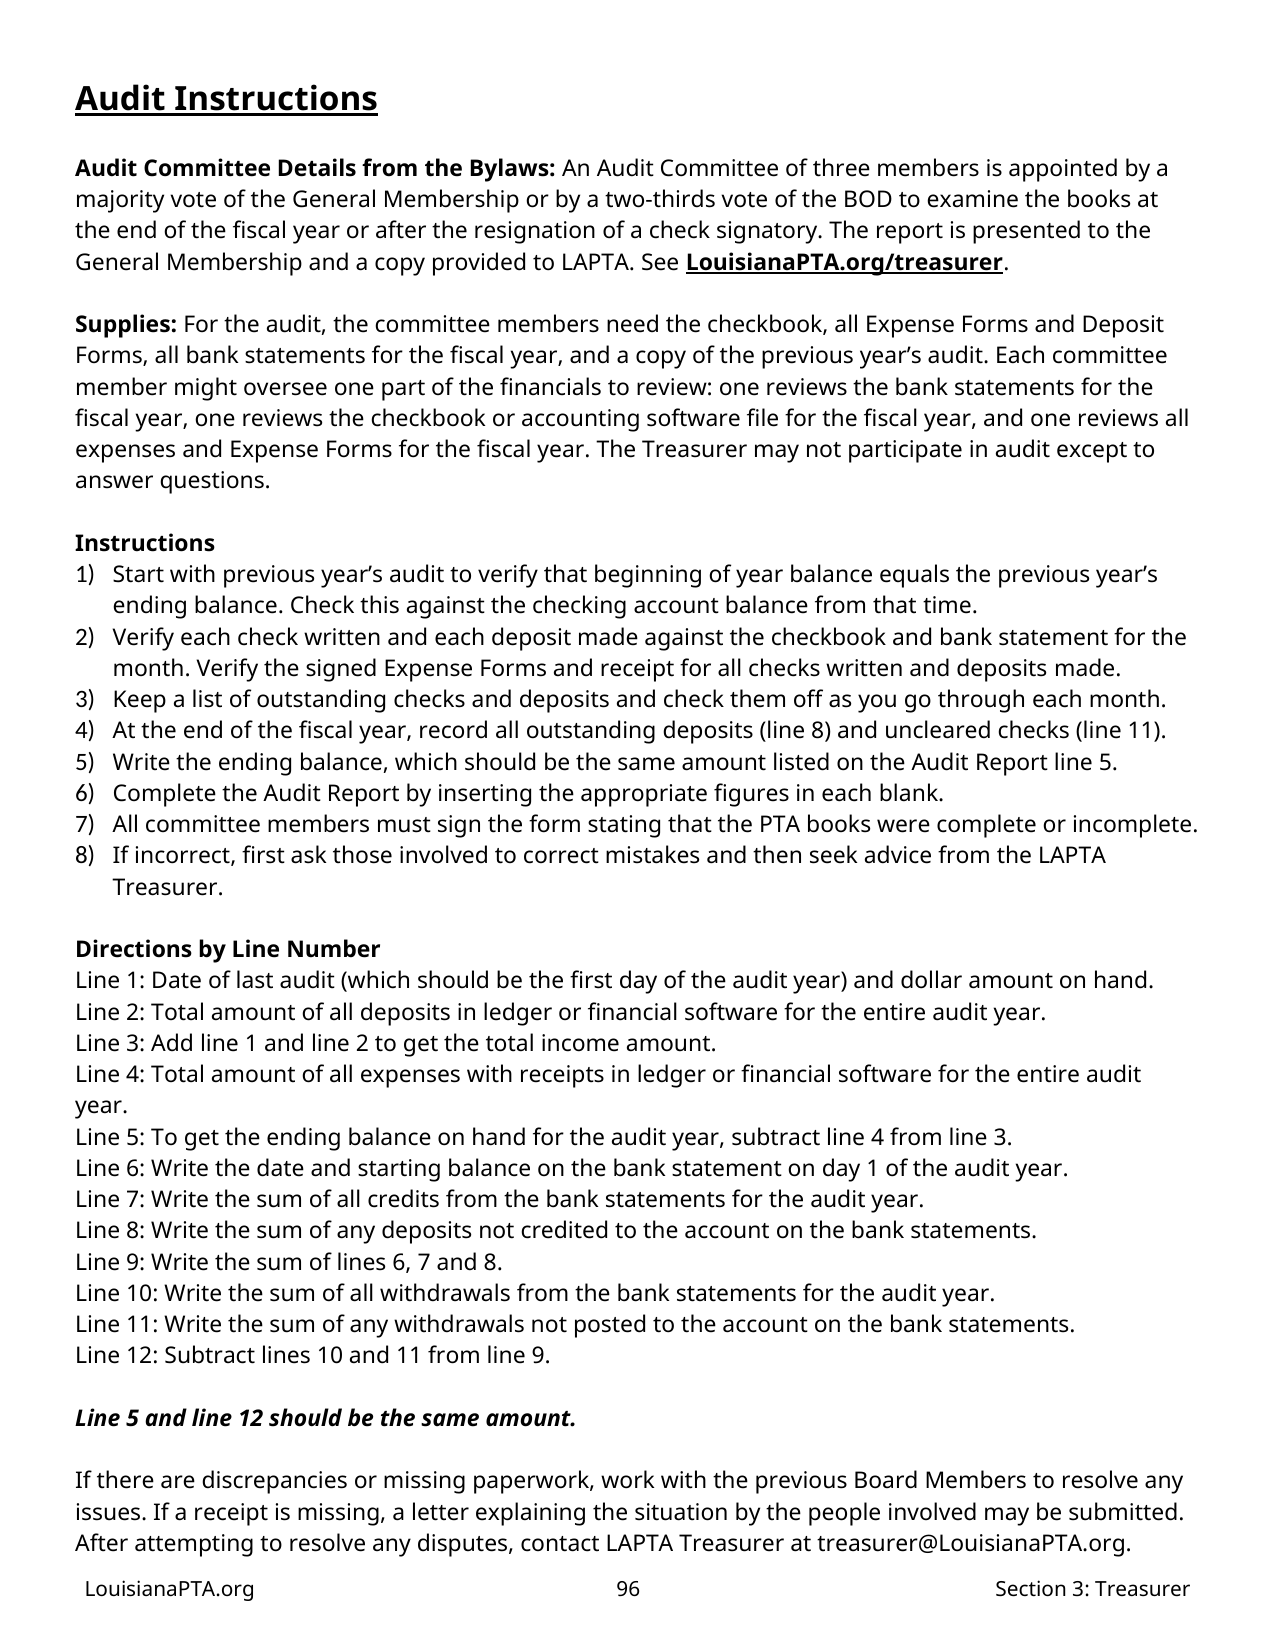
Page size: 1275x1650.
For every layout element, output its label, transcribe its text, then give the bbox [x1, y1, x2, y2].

text Line 5: To get the ending balance on hand for the audit year, subtract line 4 from line 3. [75, 1120, 1200, 1152]
text Audit Committee Details from the Bylaws: An Audit Committee of three members is appointed by a majority vote of the General Membership or by a two-thirds vote of the BOD to examine the books at the end of the fiscal year or after the resignation of a check signatory. The report is presented to the General Membership and a copy provided to LAPTA. See LouisianaPTA.org/treasurer. [75, 152, 1200, 277]
list Keep a list of outstanding checks and deposits and check them off as you go through each month. [75, 683, 1200, 714]
text Instructions [75, 527, 1200, 558]
text Line 8: Write the sum of any deposits not credited to the account on the bank statements. [75, 1214, 1200, 1245]
text Line 3: Add line 1 and line 2 to get the total income amount. [75, 1027, 1200, 1058]
list All committee members must sign the form stating that the PTA books were complete or incomplete. [75, 808, 1200, 839]
list Verify each check written and each deposit made against the checkbook and bank statement for the month. Verify the signed Expense Forms and receipt for all checks written and deposits made. [75, 620, 1200, 683]
list Complete the Audit Report by inserting the appropriate figures in each blank. [75, 777, 1200, 808]
text Directions by Line Number [75, 933, 1200, 964]
text If there are discrepancies or missing paperwork, work with the previous Board Members to resolve any issues. If a receipt is missing, a letter explaining the situation by the people involved may be submitted. After attempting to resolve any disputes, contact LAPTA Treasurer at treasurer@LouisianaPTA.org. [75, 1464, 1200, 1558]
list At the end of the fiscal year, record all outstanding deposits (line 8) and uncleared checks (line 11). [75, 714, 1200, 745]
text Line 6: Write the date and starting balance on the bank statement on day 1 of the audit year. [75, 1152, 1200, 1183]
text Line 4: Total amount of all expenses with receipts in ledger or financial software for the entire audit year. [75, 1058, 1200, 1120]
list If incorrect, first ask those involved to correct mistakes and then seek advice from the LAPTA Treasurer. [75, 839, 1200, 902]
text Line 7: Write the sum of all credits from the bank statements for the audit year. [75, 1183, 1200, 1214]
text Supplies: For the audit, the committee members need the checkbook, all Expense Forms and Deposit Forms, all bank statements for the fiscal year, and a copy of the previous year’s audit. Each committee member might oversee one part of the financials to review: one reviews the bank statements for the fiscal year, one reviews the checkbook or accounting software file for the fiscal year, and one reviews all expenses and Expense Forms for the fiscal year. The Treasurer may not participate in audit except to answer questions. [75, 308, 1200, 495]
list Write the ending balance, which should be the same amount listed on the Audit Report line 5. [75, 745, 1200, 777]
text Line 5 and line 12 should be the same amount. [75, 1402, 1200, 1433]
list Start with previous year’s audit to verify that beginning of year balance equals the previous year’s ending balance. Check this against the checking account balance from that time. [75, 558, 1200, 620]
text Line 2: Total amount of all deposits in ledger or financial software for the entire audit year. [75, 995, 1200, 1027]
text Line 9: Write the sum of lines 6, 7 and 8. [75, 1245, 1200, 1277]
subtitle Audit Instructions [75, 75, 1200, 120]
text Line 1: Date of last audit (which should be the first day of the audit year) and dollar amount on hand. [75, 964, 1200, 995]
text Line 10: Write the sum of all withdrawals from the bank statements for the audit year. [75, 1277, 1200, 1308]
text Line 11: Write the sum of any withdrawals not posted to the account on the bank statements. [75, 1308, 1200, 1339]
text Line 12: Subtract lines 10 and 11 from line 9. [75, 1339, 1200, 1370]
